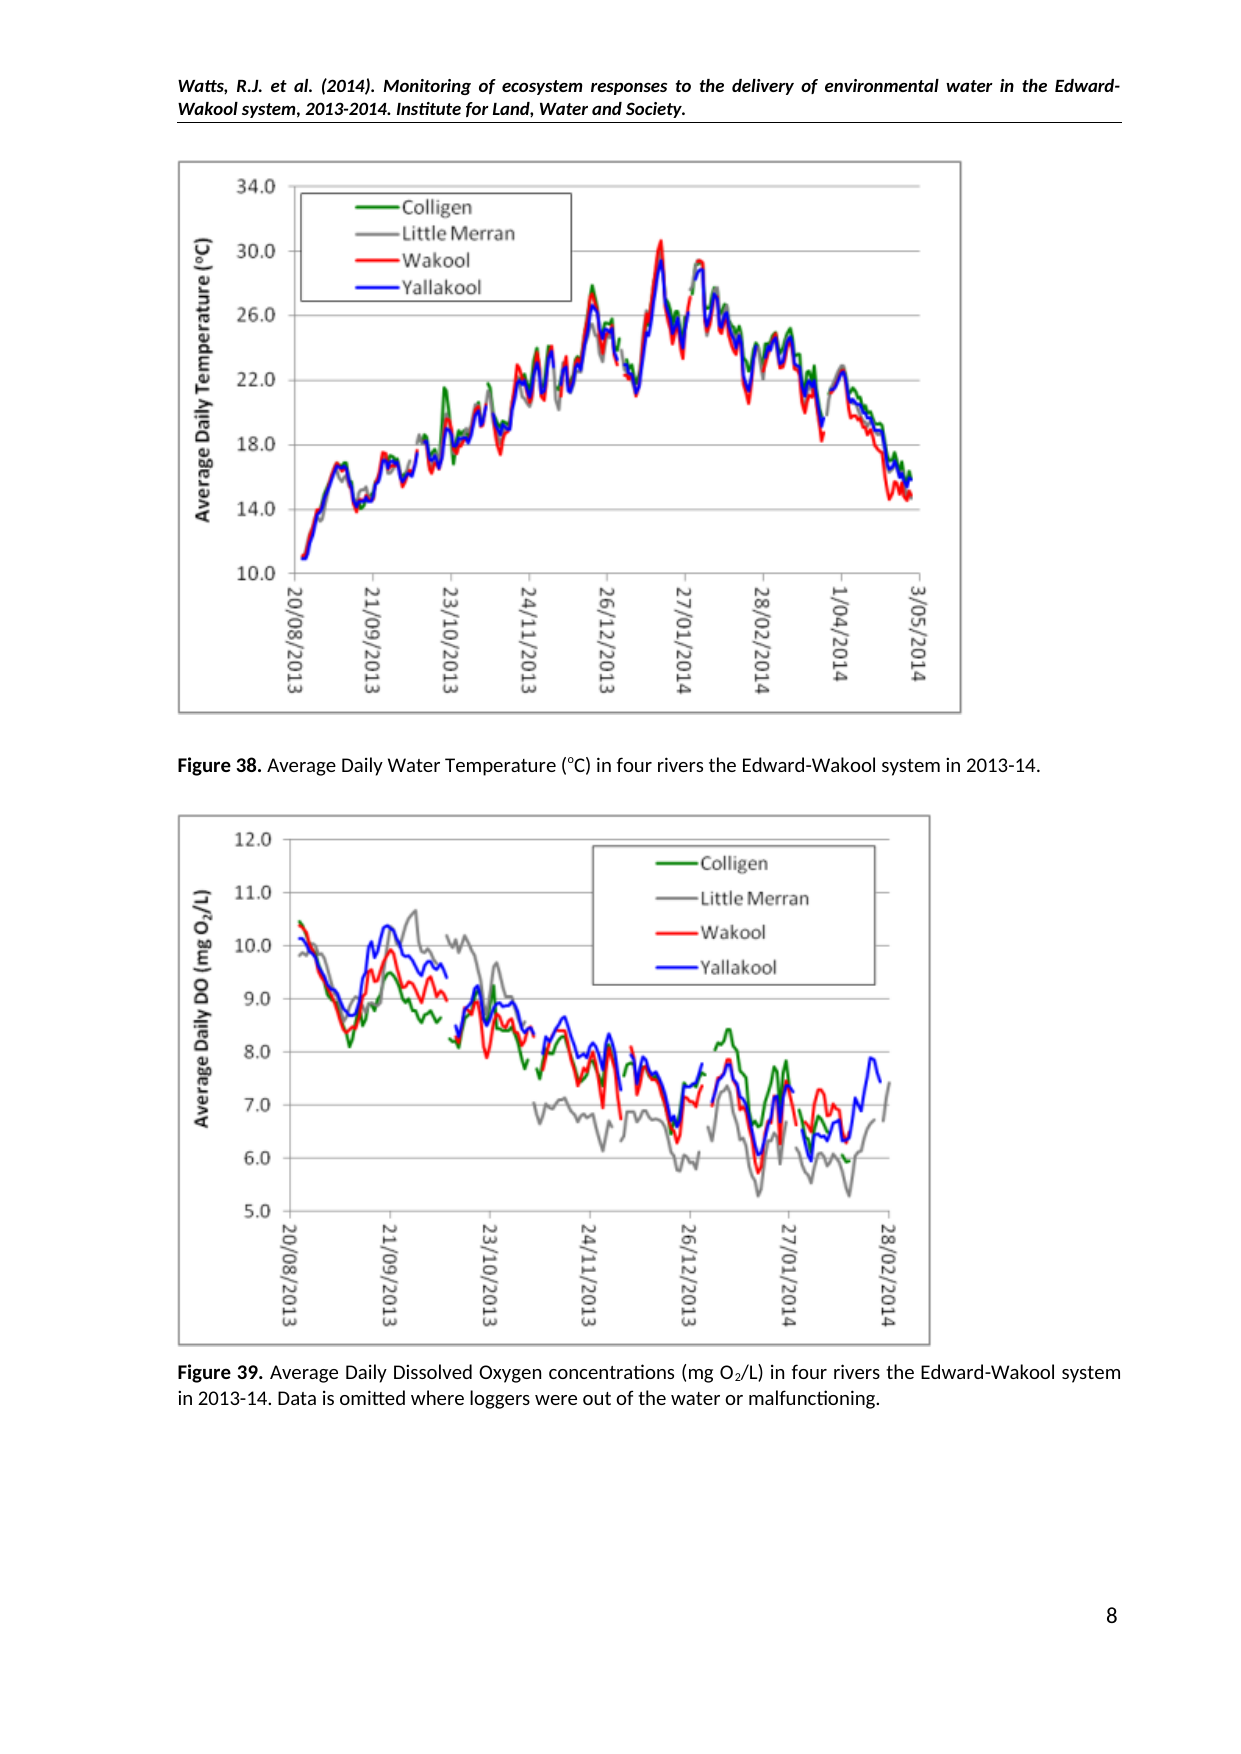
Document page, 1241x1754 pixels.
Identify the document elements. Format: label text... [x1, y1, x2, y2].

text Figure 39. Average Daily Dissolved Oxygen concentrations (mg O2/L) in four rivers the Edward-Wakool system in 2013-14. Data is omitted where loggers were out of the water or malfunctioning. [177, 1359, 1122, 1410]
picture [177, 160, 963, 715]
text Figure 38. Average Daily Water Temperature (oC) in four rivers the Edward-Wakool system in 2013-14. [177, 752, 1122, 777]
picture [177, 814, 932, 1347]
